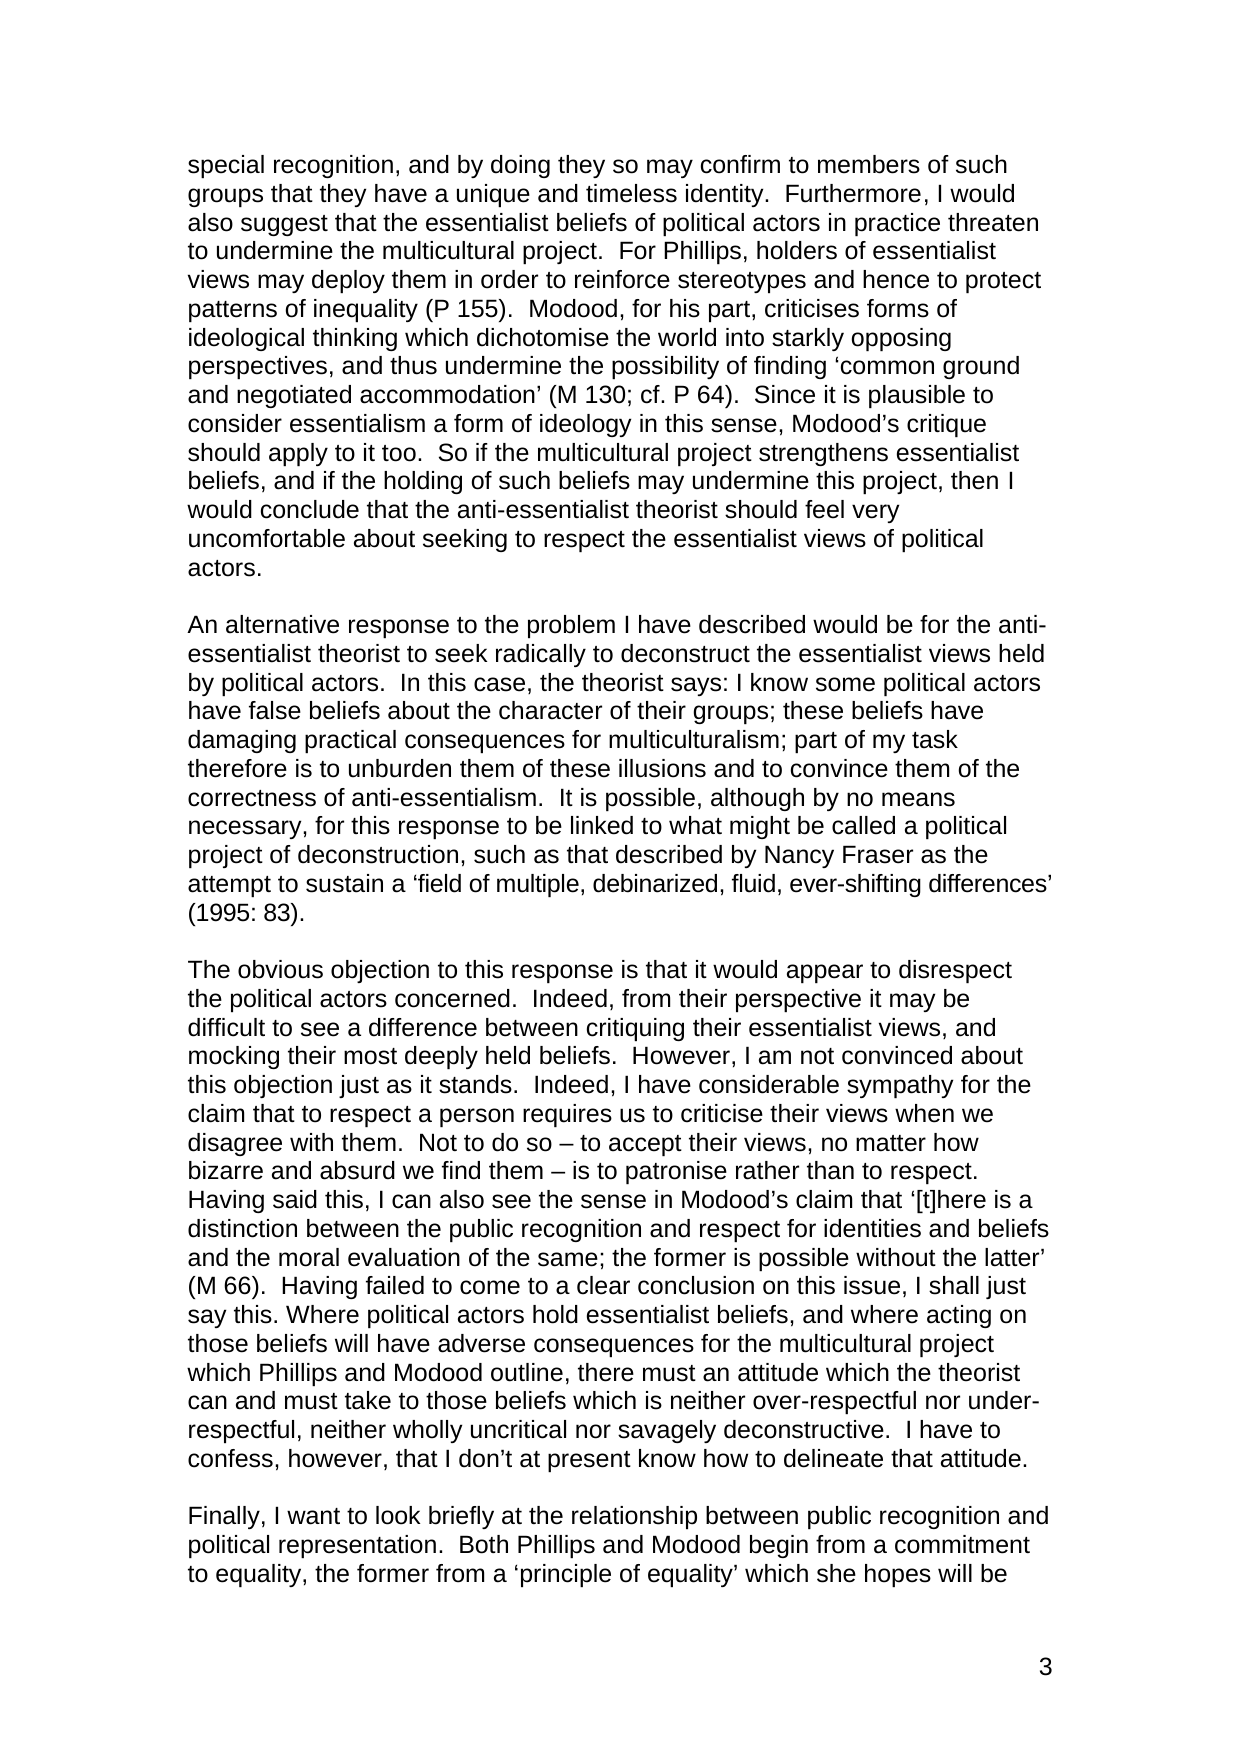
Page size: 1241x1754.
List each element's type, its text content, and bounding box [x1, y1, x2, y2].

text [187, 1501, 1053, 1587]
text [187, 150, 1053, 581]
text An alternative response to the problem I have described would be for the anti-essentialist theorist to seek radically to deconstruct the essentialist views held by political actors. In this case, the theorist says: I know some political actors have false beliefs about the character of their groups; these beliefs have damaging practical consequences for multiculturalism; part of my task therefore is to unburden them of these illusions and to convince them of the correctness of anti-essentialism. It is possible, although by no means necessary, for this response to be linked to what might be called a political project of deconstruction, such as that described by Nancy Fraser as the attempt to sustain a ‘field of multiple, debinarized, fluid, ever-shifting differences’ (1995: 83). [187, 610, 1053, 926]
text The obvious objection to this response is that it would appear to disrespect the political actors concerned. Indeed, from their perspective it may be difficult to see a difference between critiquing their essentialist views, and mocking their most deeply held beliefs. However, I am not convinced about this objection just as it stands. Indeed, I have considerable sympathy for the claim that to respect a person requires us to criticise their views when we disagree with them. Not to do so – to accept their views, no matter how bizarre and absurd we find them – is to patronise rather than to respect. Having said this, I can also see the sense in Modood’s claim that ‘[t]here is a distinction between the public recognition and respect for identities and beliefs and the moral evaluation of the same; the former is possible without the latter’ (M 66). Having failed to come to a clear conclusion on this issue, I shall just say this. Where political actors hold essentialist beliefs, and where acting on those beliefs will have adverse consequences for the multicultural project which Phillips and Modood outline, there must an attitude which the theorist can and must take to those beliefs which is neither over-respectful nor under-respectful, neither wholly uncritical nor savagely deconstructive. I have to confess, however, that I don’t at present know how to delineate that attitude. [187, 955, 1053, 1472]
